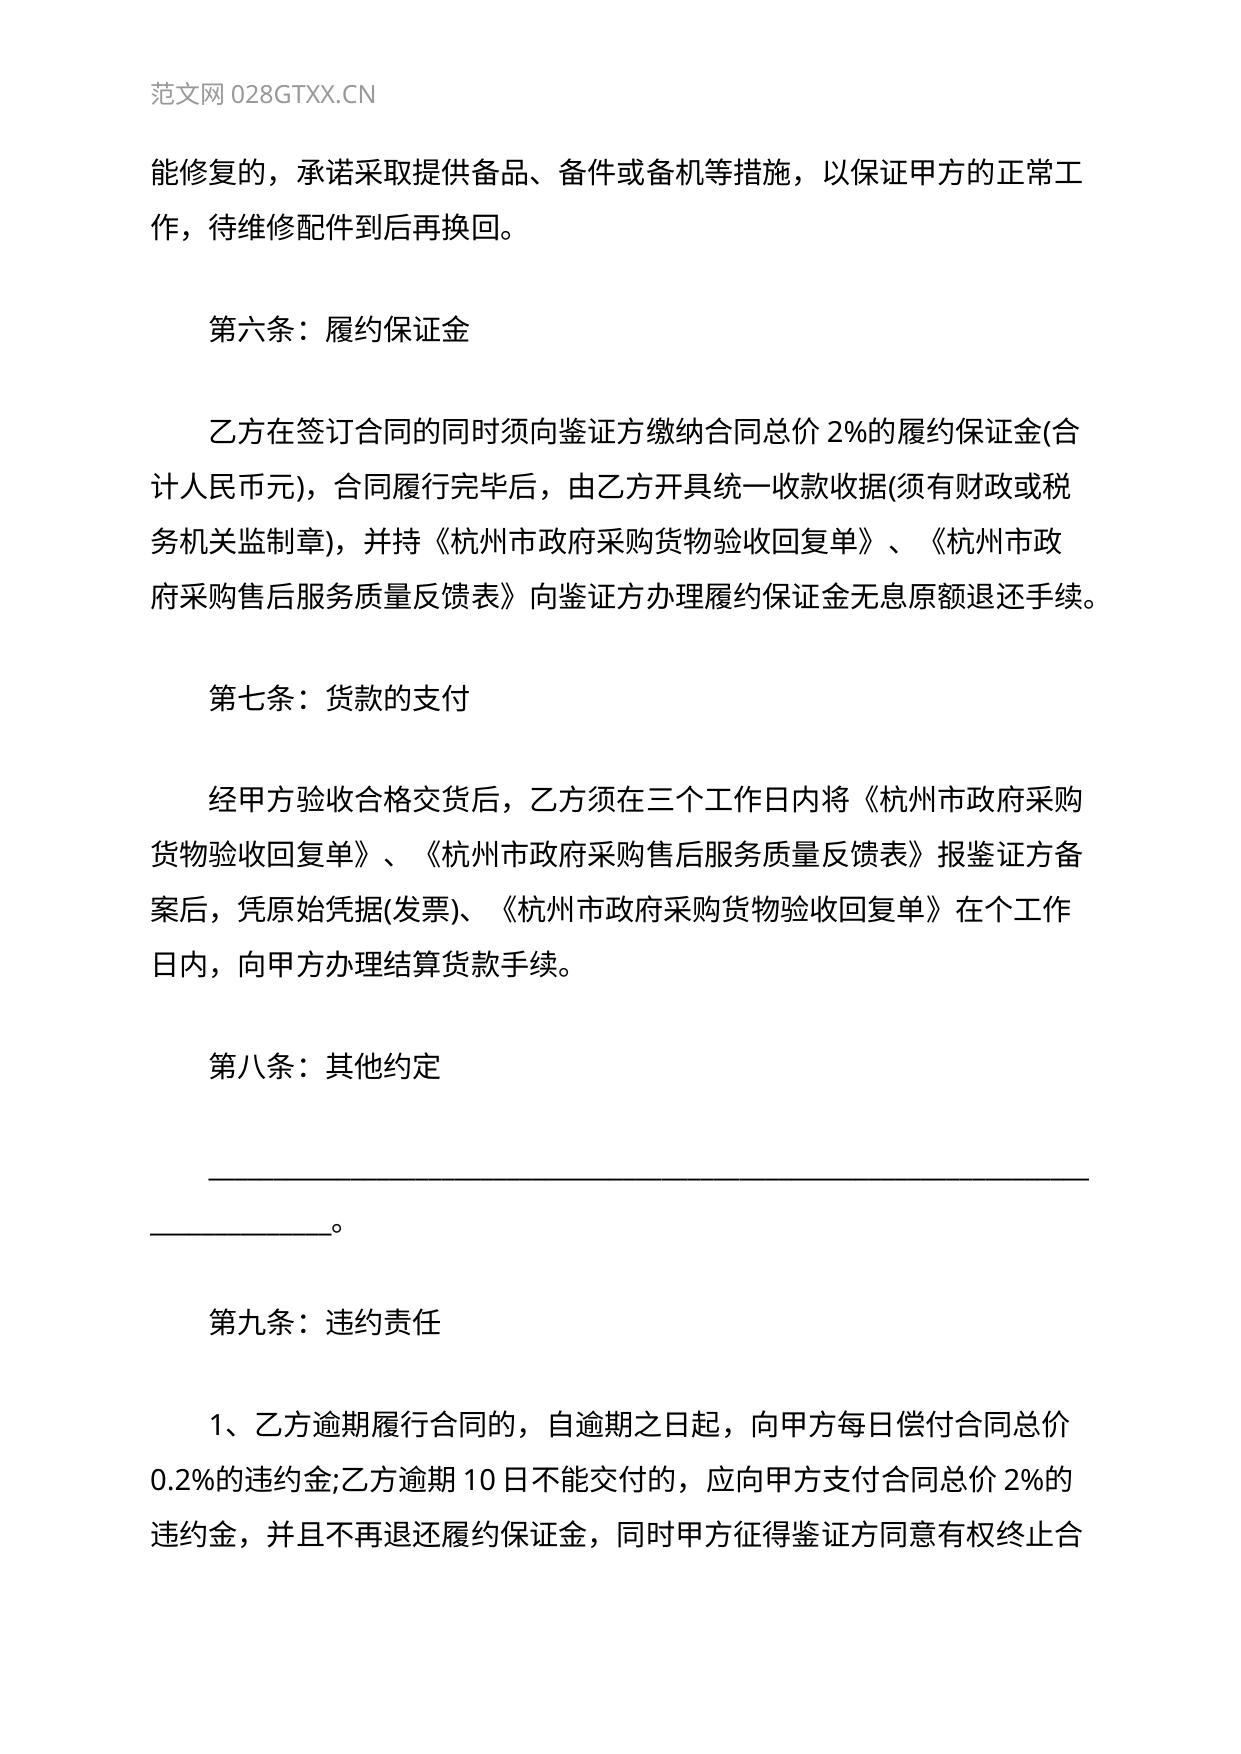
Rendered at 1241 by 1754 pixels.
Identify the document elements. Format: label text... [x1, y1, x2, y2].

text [150, 1401, 1090, 1554]
text 经甲方验收合格交货后，乙方须在三个工作日内将《杭州市政府采购货物验收回复单》、《杭州市政府采购售后服务质量反馈表》报鉴证方备案后，凭原始凭据(发票)、《杭州市政府采购货物验收回复单》在个工作日内，向甲方办理结算货款手续。 [150, 777, 1090, 984]
text 乙方在签订合同的同时须向鉴证方缴纳合同总价2%的履约保证金(合计人民币元)，合同履行完毕后，由乙方开具统一收款收据(须有财政或税务机关监制章)，并持《杭州市政府采购货物验收回复单》、《杭州市政府采购售后服务质量反馈表》向鉴证方办理履约保证金无息原额退还手续。 [150, 408, 1090, 616]
text 第八条：其他约定 [150, 1043, 1090, 1086]
text __________________________________________________________________________________。 [150, 1145, 1090, 1240]
text 第七条：货款的支付 [150, 675, 1090, 717]
text 第六条：履约保证金 [150, 307, 1090, 349]
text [150, 150, 1090, 247]
text 第九条：违约责任 [150, 1299, 1090, 1342]
